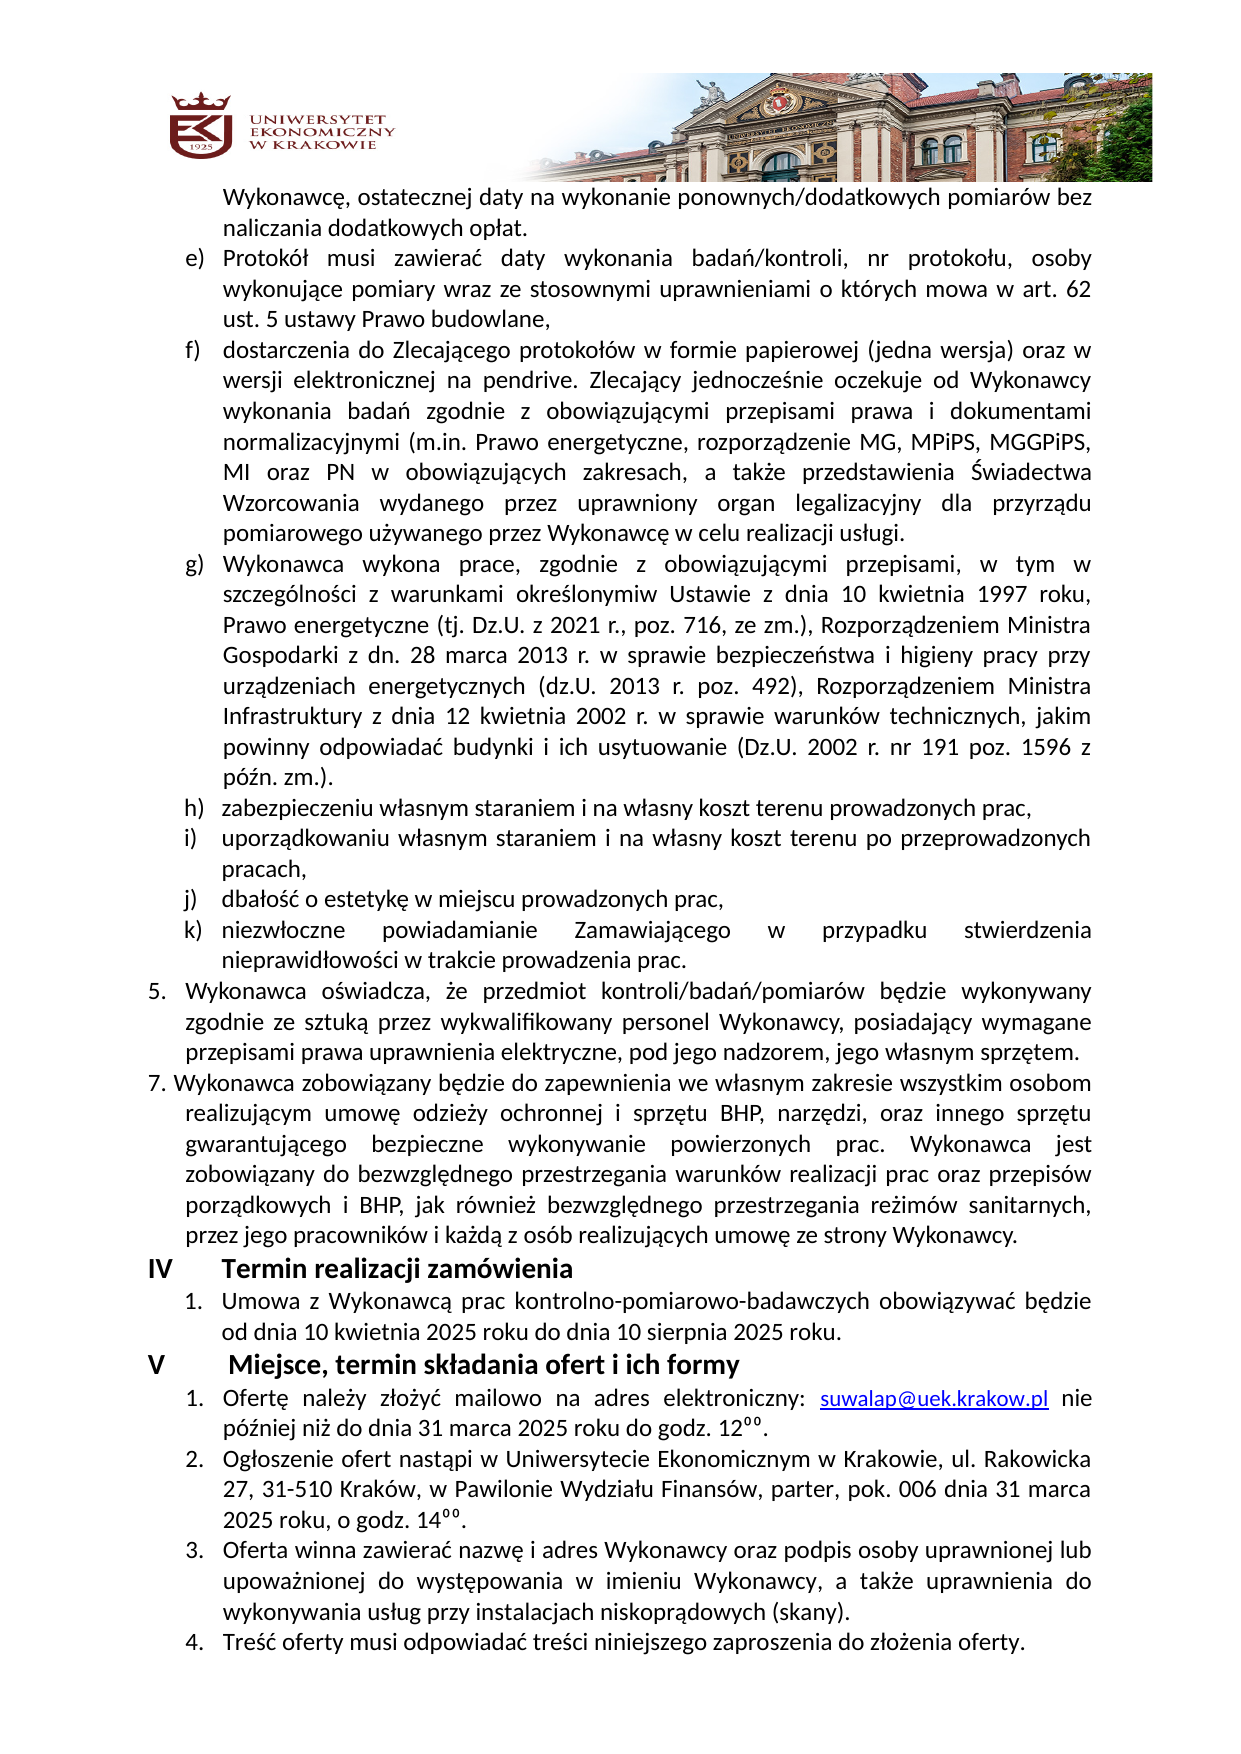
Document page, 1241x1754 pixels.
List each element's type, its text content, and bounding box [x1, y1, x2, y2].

text V Miejsce, termin składania ofert i ich formy [148, 1346, 1093, 1382]
picture [147, 73, 1153, 182]
list Wykonawca wykona prace, zgodnie z obowiązującymi przepisami, w tym w szczególności z warunkami określonymiw Ustawie z dnia 10 kwietnia 1997 roku, Prawo energetyczne (tj. Dz.U. z 2021 r., poz. 716, ze zm.), Rozporządzeniem Ministra Gospodarki z dn. 28 marca 2013 r. w sprawie bezpieczeństwa i higieny pracy przy urządzeniach energetycznych (dz.U. 2013 r. poz. 492), Rozporządzeniem Ministra Infrastruktury z dnia 12 kwietnia 2002 r. w sprawie warunków technicznych, jakim powinny odpowiadać budynki i ich usytuowanie (Dz.U. 2002 r. nr 191 poz. 1596 z późn. zm.). [185, 548, 1093, 792]
text IV Termin realizacji zamówienia [148, 1250, 1093, 1285]
list Oferta winna zawierać nazwę i adres Wykonawcy oraz podpis osoby uprawnionej lub upoważnionej do występowania w imieniu Wykonawcy, a także uprawnienia do wykonywania usług przy instalacjach niskoprądowych (skany). [185, 1535, 1093, 1626]
list niezwłoczne powiadamianie Zamawiającego w przypadku stwierdzenia nieprawidłowości w trakcie prowadzenia prac. [184, 914, 1093, 975]
list Treść oferty musi odpowiadać treści niniejszego zaproszenia do złożenia oferty. [185, 1626, 1093, 1657]
text 5. Wykonawca oświadcza, że przedmiot kontroli/badań/pomiarów będzie wykonywany zgodnie ze sztuką przez wykwalifikowany personel Wykonawcy, posiadający wymagane przepisami prawa uprawnienia elektryczne, pod jego nadzorem, jego własnym sprzętem. [148, 975, 1093, 1067]
list Ofertę należy złożyć mailowo na adres elektroniczny: suwalap@uek.krakow.pl nie później niż do dnia 31 marca 2025 roku do godz. 12⁰⁰. [185, 1382, 1093, 1443]
text 7. Wykonawca zobowiązany będzie do zapewnienia we własnym zakresie wszystkim osobom realizującym umowę odzieży ochronnej i sprzętu BHP, narzędzi, oraz innego sprzętu gwarantującego bezpieczne wykonywanie powierzonych prac. Wykonawca jest zobowiązany do bezwzględnego przestrzegania warunków realizacji prac oraz przepisów porządkowych i BHP, jak również bezwzględnego przestrzegania reżimów sanitarnych, przez jego pracowników i każdą z osób realizujących umowę ze strony Wykonawcy. [148, 1067, 1093, 1250]
list dostarczenia do Zlecającego protokołów w formie papierowej (jedna wersja) oraz w wersji elektronicznej na pendrive. Zlecający jednocześnie oczekuje od Wykonawcy wykonania badań zgodnie z obowiązującymi przepisami prawa i dokumentami normalizacyjnymi (m.in. Prawo energetyczne, rozporządzenie MG, MPiPS, MGGPiPS, MI oraz PN w obowiązujących zakresach, a także przedstawienia Świadectwa Wzorcowania wydanego przez uprawniony organ legalizacyjny dla przyrządu pomiarowego używanego przez Wykonawcę w celu realizacji usługi. [185, 334, 1093, 548]
list zabezpieczeniu własnym staraniem i na własny koszt terenu prowadzonych prac, [184, 792, 1093, 822]
list Protokół musi zawierać daty wykonania badań/kontroli, nr protokołu, osoby wykonujące pomiary wraz ze stosownymi uprawnieniami o których mowa w art. 62 ust. 5 ustawy Prawo budowlane, [185, 243, 1093, 334]
list Ogłoszenie ofert nastąpi w Uniwersytecie Ekonomicznym w Krakowie, ul. Rakowicka 27, 31-510 Kraków, w Pawilonie Wydziału Finansów, parter, pok. 006 dnia 31 marca 2025 roku, o godz. 14⁰⁰. [185, 1443, 1093, 1535]
list uporządkowaniu własnym staraniem i na własny koszt terenu po przeprowadzonych pracach, [184, 822, 1093, 883]
list Umowa z Wykonawcą prac kontrolno-pomiarowo-badawczych obowiązywać będzie od dnia 10 kwietnia 2025 roku do dnia 10 sierpnia 2025 roku. [184, 1285, 1093, 1346]
list dbałość o estetykę w miejscu prowadzonych prac, [184, 883, 1093, 914]
